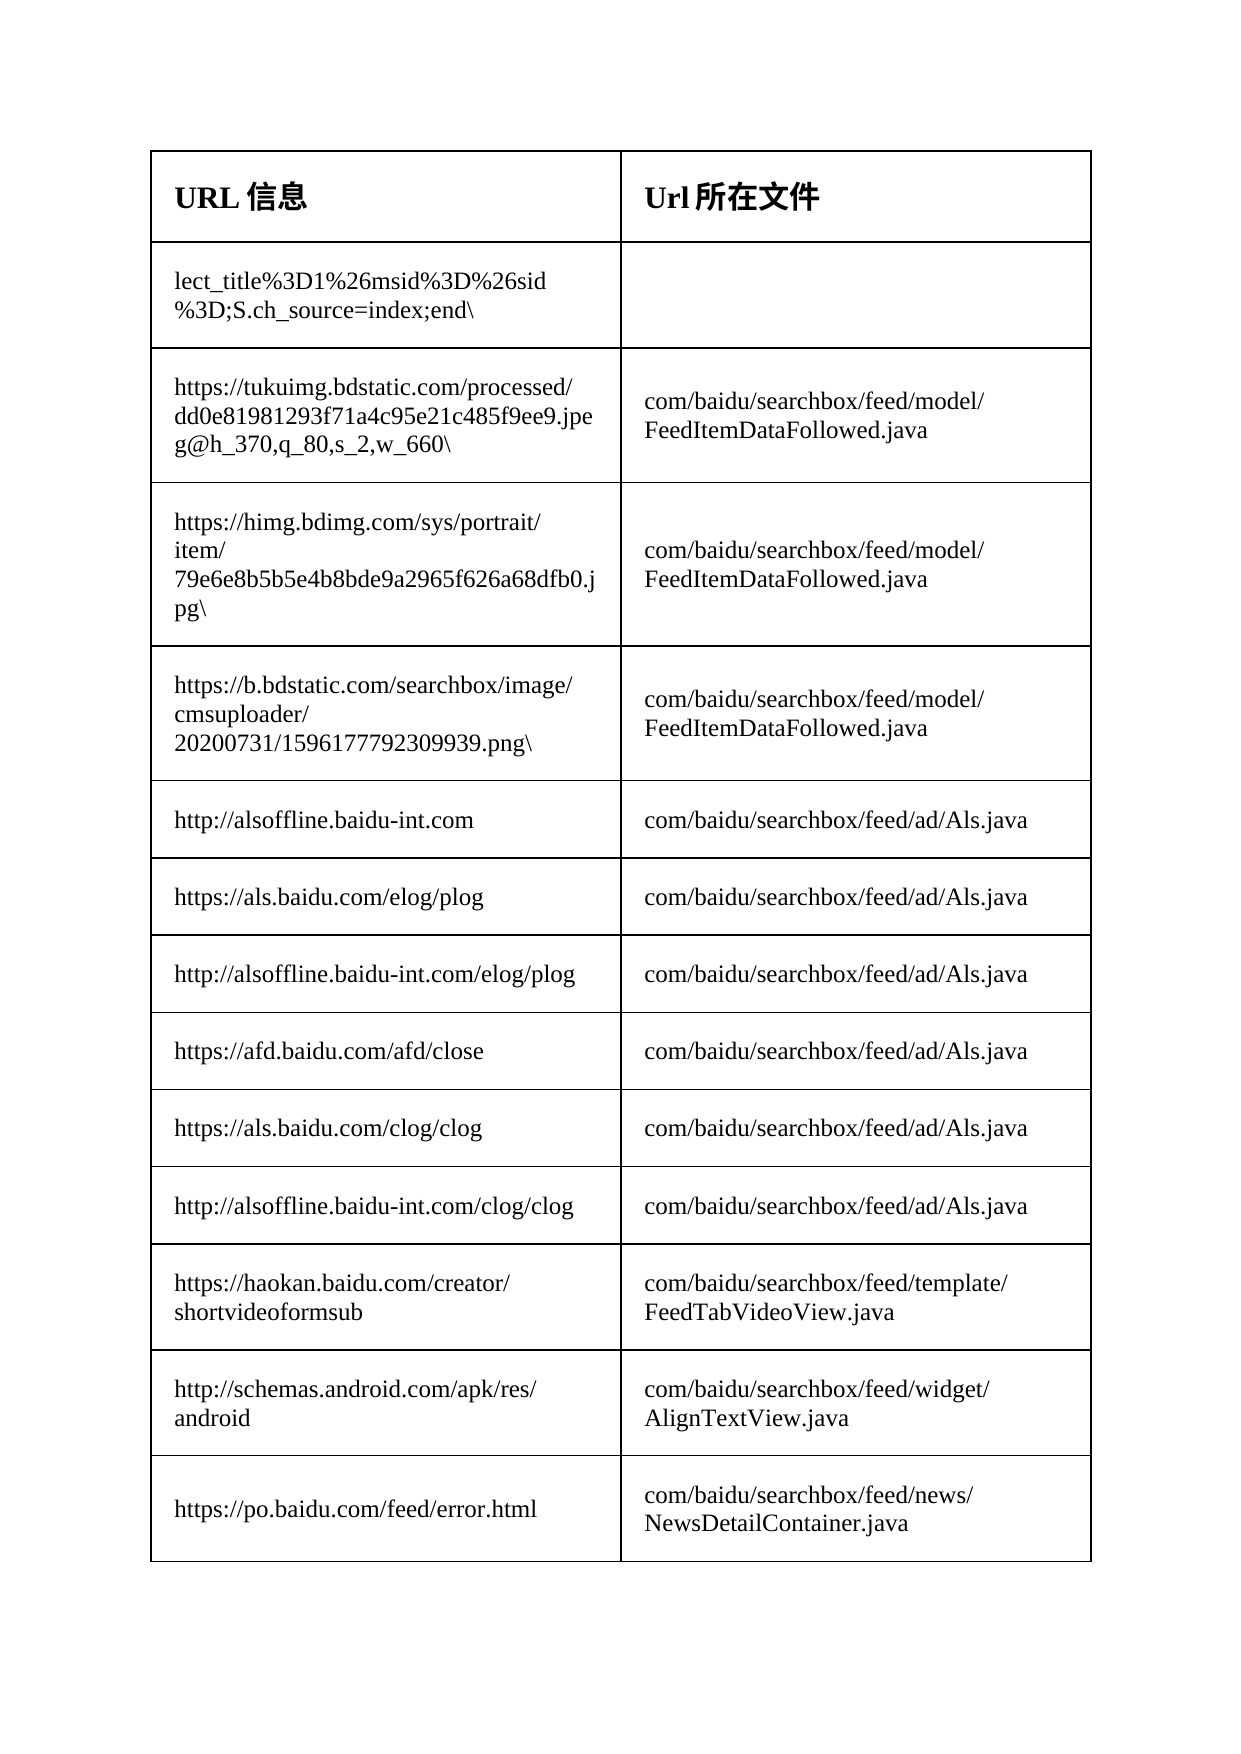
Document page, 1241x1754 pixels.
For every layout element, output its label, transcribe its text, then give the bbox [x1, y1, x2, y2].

table_cell com/baidu/searchbox/feed/ad/Als.java [622, 859, 1090, 934]
table_cell http://alsoffline.baidu-int.com [152, 781, 620, 857]
table_cell com/baidu/searchbox/feed/template/FeedTabVideoView.java [622, 1245, 1090, 1349]
table_cell com/baidu/searchbox/feed/ad/Als.java [622, 781, 1090, 857]
table_header Url所在文件 [622, 152, 1090, 241]
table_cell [152, 243, 620, 347]
table_cell com/baidu/searchbox/feed/widget/AlignTextView.java [622, 1351, 1090, 1455]
table_cell https://tukuimg.bdstatic.com/processed/dd0e81981293f71a4c95e21c485f9ee9.jpeg@h_370,q_80,s_2,w_660\ [152, 349, 620, 482]
table_cell https://b.bdstatic.com/searchbox/image/cmsuploader/20200731/1596177792309939.png\ [152, 647, 620, 780]
table_cell http://schemas.android.com/apk/res/android [152, 1351, 620, 1455]
table_cell com/baidu/searchbox/feed/model/FeedItemDataFollowed.java [622, 647, 1090, 780]
table_cell com/baidu/searchbox/feed/ad/Als.java [622, 936, 1090, 1011]
table_cell https://afd.baidu.com/afd/close [152, 1013, 620, 1088]
table_cell https://haokan.baidu.com/creator/shortvideoformsub [152, 1245, 620, 1349]
table_cell https://als.baidu.com/clog/clog [152, 1090, 620, 1166]
table_cell com/baidu/searchbox/feed/news/NewsDetailContainer.java [622, 1456, 1090, 1561]
table_cell com/baidu/searchbox/feed/model/FeedItemDataFollowed.java [622, 483, 1090, 645]
table_header URL信息 [152, 152, 620, 241]
table_cell https://als.baidu.com/elog/plog [152, 859, 620, 934]
table_cell https://po.baidu.com/feed/error.html [152, 1456, 620, 1561]
table_cell https://himg.bdimg.com/sys/portrait/item/79e6e8b5b5e4b8bde9a2965f626a68dfb0.jpg\ [152, 483, 620, 645]
table_cell com/baidu/searchbox/feed/ad/Als.java [622, 1167, 1090, 1243]
table_cell com/baidu/searchbox/feed/ad/Als.java [622, 1090, 1090, 1166]
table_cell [622, 243, 1090, 347]
table_cell com/baidu/searchbox/feed/model/FeedItemDataFollowed.java [622, 349, 1090, 482]
table_cell com/baidu/searchbox/feed/ad/Als.java [622, 1013, 1090, 1088]
table_cell http://alsoffline.baidu-int.com/elog/plog [152, 936, 620, 1011]
table_cell http://alsoffline.baidu-int.com/clog/clog [152, 1167, 620, 1243]
